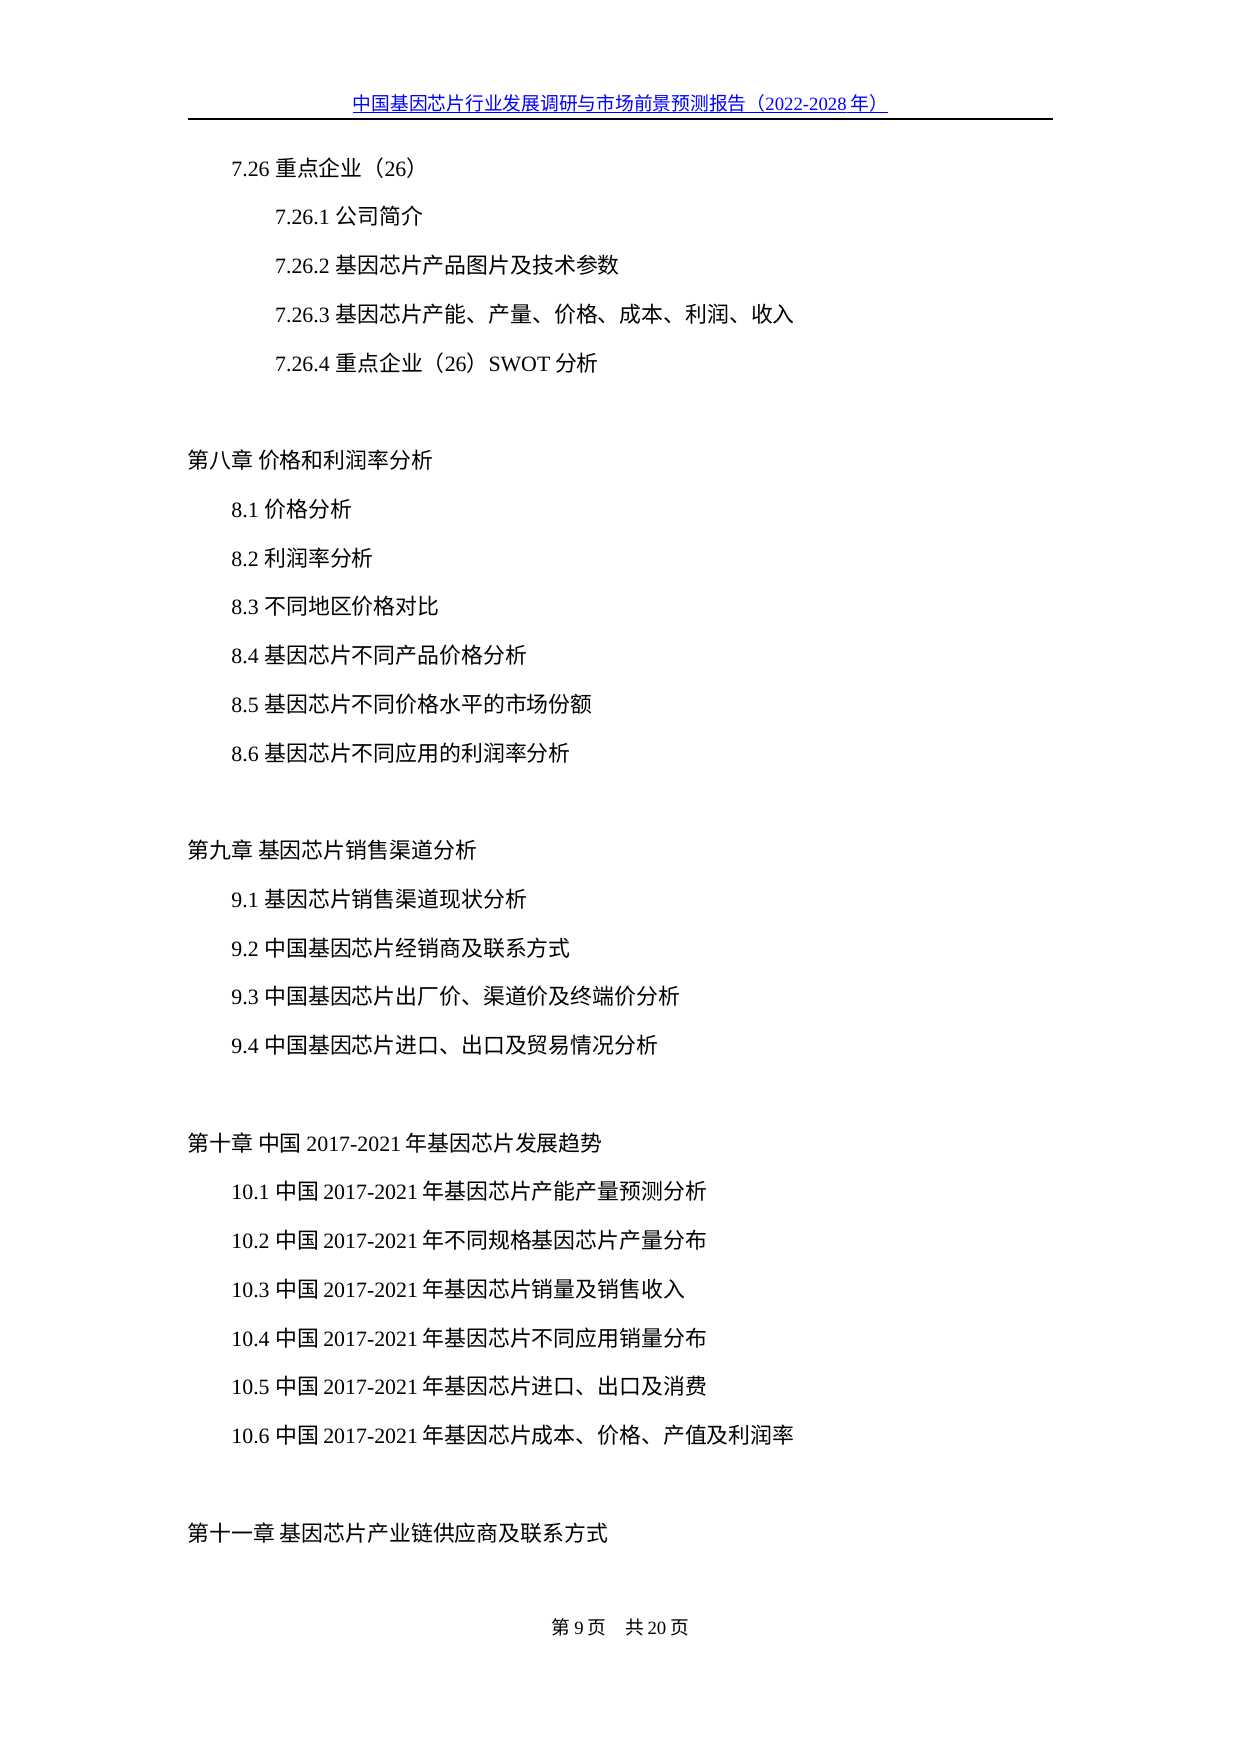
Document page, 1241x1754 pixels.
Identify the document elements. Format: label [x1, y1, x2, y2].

text [187, 150, 1053, 1548]
